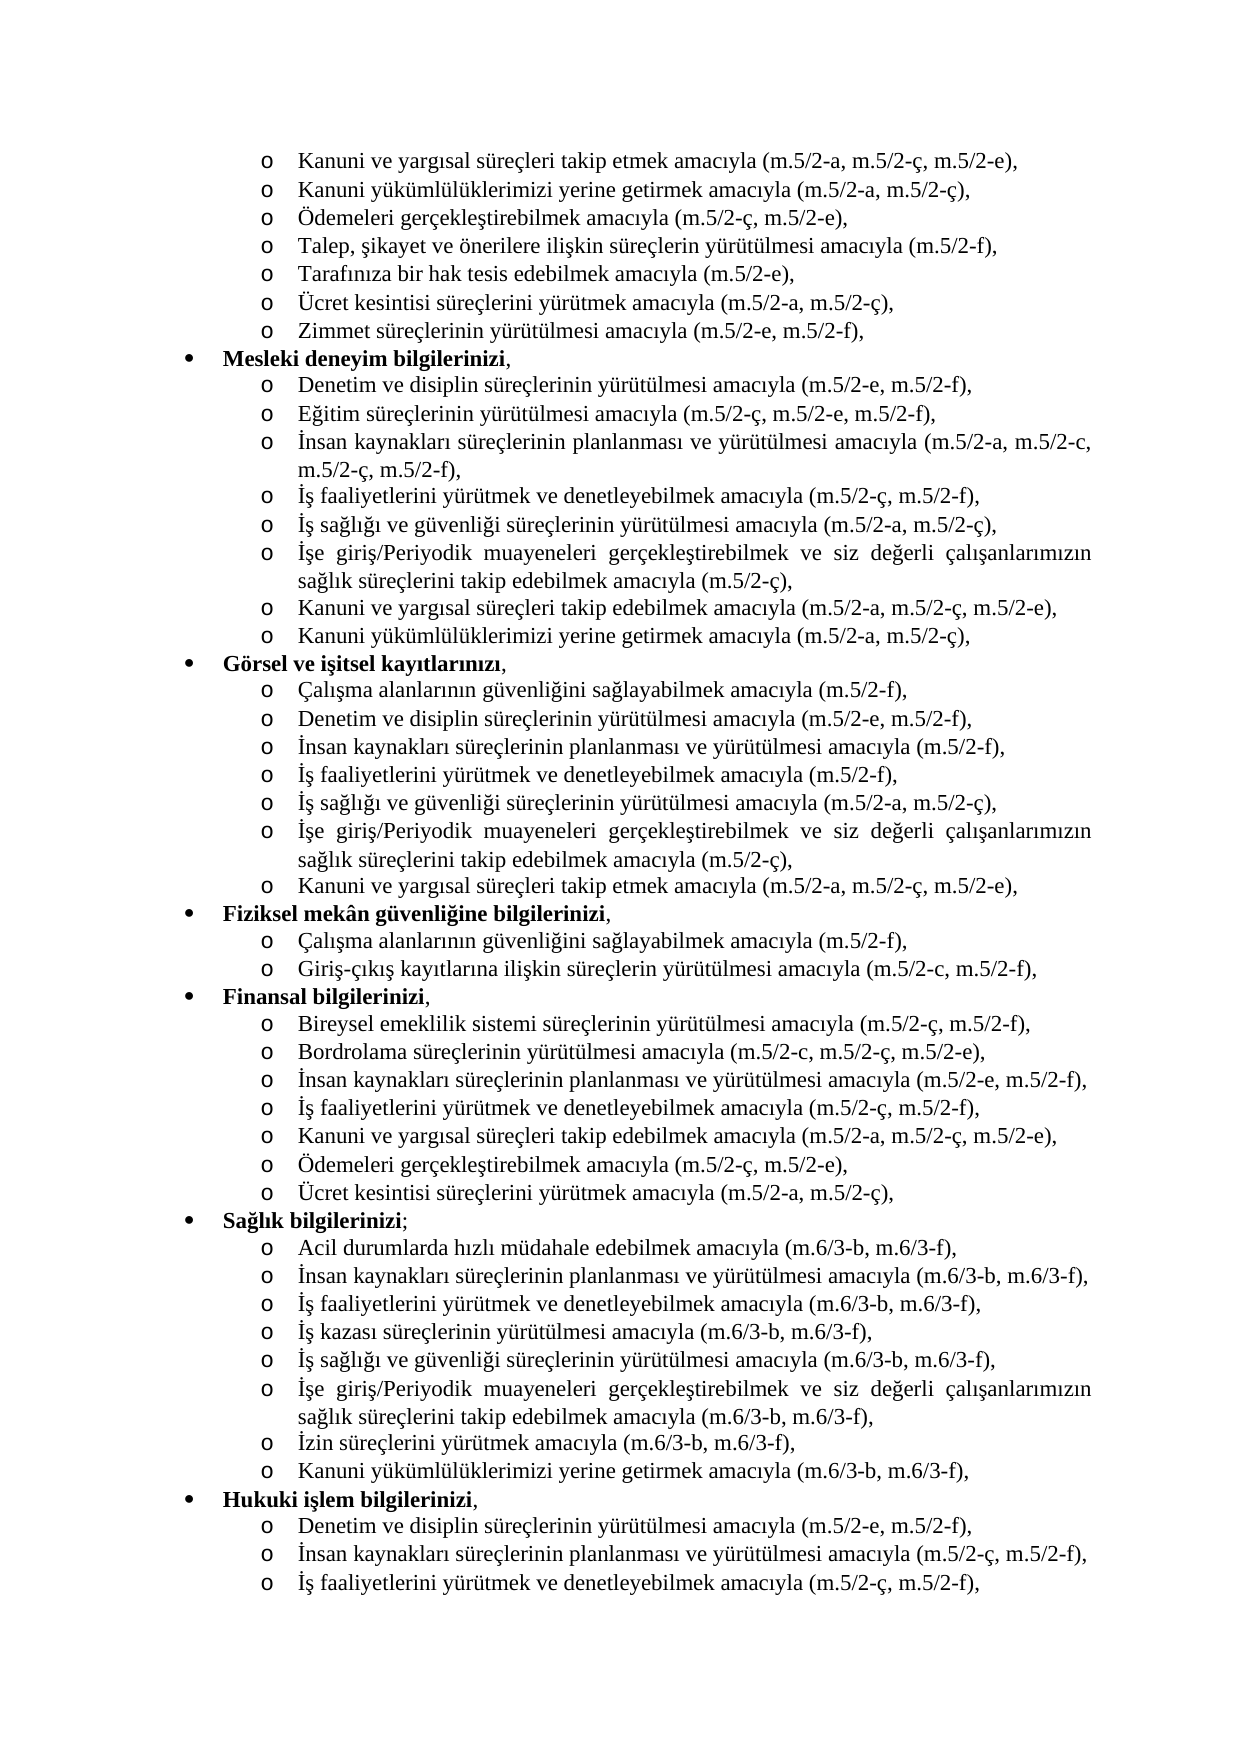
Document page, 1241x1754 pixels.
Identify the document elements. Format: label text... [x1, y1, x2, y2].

list Bireysel emeklilik sistemi süreçlerinin yürütülmesi amacıyla (m.5/2-ç, m.5/2-f), [260, 1009, 1093, 1038]
list Kanuni ve yargısal süreçleri takip edebilmek amacıyla (m.5/2-a, m.5/2-ç, m.5/2-e), [260, 1122, 1093, 1151]
list İş faaliyetlerini yürütmek ve denetleyebilmek amacıyla (m.5/2-f), [260, 761, 1093, 789]
list İş sağlığı ve güvenliği süreçlerinin yürütülmesi amacıyla (m.5/2-a, m.5/2-ç), [260, 511, 1093, 539]
list Denetim ve disiplin süreçlerinin yürütülmesi amacıyla (m.5/2-e, m.5/2-f), [260, 372, 1093, 400]
list Kanuni yükümlülüklerimizi yerine getirmek amacıyla (m.5/2-a, m.5/2-ç), [260, 622, 1093, 650]
list İş sağlığı ve güvenliği süreçlerinin yürütülmesi amacıyla (m.6/3-b, m.6/3-f), [260, 1346, 1093, 1375]
list Talep, şikayet ve önerilere ilişkin süreçlerin yürütülmesi amacıyla (m.5/2-f), [260, 232, 1093, 261]
list Eğitim süreçlerinin yürütülmesi amacıyla (m.5/2-ç, m.5/2-e, m.5/2-f), [260, 400, 1093, 428]
list İş faaliyetlerini yürütmek ve denetleyebilmek amacıyla (m.5/2-ç, m.5/2-f), [260, 1094, 1093, 1122]
list İnsan kaynakları süreçlerinin planlanması ve yürütülmesi amacıyla (m.5/2-f), [260, 733, 1093, 761]
list Tarafınıza bir hak tesis edebilmek amacıyla (m.5/2-e), [260, 261, 1093, 289]
list Denetim ve disiplin süreçlerinin yürütülmesi amacıyla (m.5/2-e, m.5/2-f), [260, 705, 1093, 733]
list İşe giriş/Periyodik muayeneleri gerçekleştirebilmek ve siz değerli çalışanlarımızın sağlık süreçlerini takip edebilmek amacıyla (m.5/2-ç), [260, 539, 1093, 594]
list Kanuni ve yargısal süreçleri takip etmek amacıyla (m.5/2-a, m.5/2-ç, m.5/2-e), [260, 872, 1093, 900]
list Mesleki deneyim bilgilerinizi, [185, 345, 1093, 372]
list Sağlık bilgilerinizi; [185, 1207, 1093, 1233]
list İnsan kaynakları süreçlerinin planlanması ve yürütülmesi amacıyla (m.5/2-ç, m.5/2-f), [260, 1540, 1093, 1568]
list Bordrolama süreçlerinin yürütülmesi amacıyla (m.5/2-c, m.5/2-ç, m.5/2-e), [260, 1038, 1093, 1066]
list Kanuni ve yargısal süreçleri takip edebilmek amacıyla (m.5/2-a, m.5/2-ç, m.5/2-e), [260, 594, 1093, 622]
list Ücret kesintisi süreçlerini yürütmek amacıyla (m.5/2-a, m.5/2-ç), [260, 289, 1093, 317]
list Çalışma alanlarının güvenliğini sağlayabilmek amacıyla (m.5/2-f), [260, 676, 1093, 705]
list İnsan kaynakları süreçlerinin planlanması ve yürütülmesi amacıyla (m.5/2-a, m.5/2-c, m.5/2-ç, m.5/2-f), [260, 428, 1093, 483]
list Kanuni yükümlülüklerimizi yerine getirmek amacıyla (m.6/3-b, m.6/3-f), [260, 1457, 1093, 1486]
list Kanuni ve yargısal süreçleri takip etmek amacıyla (m.5/2-a, m.5/2-ç, m.5/2-e), [260, 148, 1093, 176]
list İşe giriş/Periyodik muayeneleri gerçekleştirebilmek ve siz değerli çalışanlarımızın sağlık süreçlerini takip edebilmek amacıyla (m.5/2-ç), [260, 818, 1093, 872]
list İzin süreçlerini yürütmek amacıyla (m.6/3-b, m.6/3-f), [260, 1429, 1093, 1457]
list Giriş-çıkış kayıtlarına ilişkin süreçlerin yürütülmesi amacıyla (m.5/2-c, m.5/2-f), [260, 955, 1093, 983]
list İşe giriş/Periyodik muayeneleri gerçekleştirebilmek ve siz değerli çalışanlarımızın sağlık süreçlerini takip edebilmek amacıyla (m.6/3-b, m.6/3-f), [260, 1375, 1093, 1429]
list İş sağlığı ve güvenliği süreçlerinin yürütülmesi amacıyla (m.5/2-a, m.5/2-ç), [260, 789, 1093, 818]
list Denetim ve disiplin süreçlerinin yürütülmesi amacıyla (m.5/2-e, m.5/2-f), [260, 1512, 1093, 1540]
list Ödemeleri gerçekleştirebilmek amacıyla (m.5/2-ç, m.5/2-e), [260, 204, 1093, 232]
list Finansal bilgilerinizi, [185, 983, 1093, 1009]
list İş faaliyetlerini yürütmek ve denetleyebilmek amacıyla (m.5/2-ç, m.5/2-f), [260, 483, 1093, 511]
list Acil durumlarda hızlı müdahale edebilmek amacıyla (m.6/3-b, m.6/3-f), [260, 1233, 1093, 1262]
list Kanuni yükümlülüklerimizi yerine getirmek amacıyla (m.5/2-a, m.5/2-ç), [260, 176, 1093, 204]
list Zimmet süreçlerinin yürütülmesi amacıyla (m.5/2-e, m.5/2-f), [260, 317, 1093, 345]
list Hukuki işlem bilgilerinizi, [185, 1486, 1093, 1512]
list Çalışma alanlarının güvenliğini sağlayabilmek amacıyla (m.5/2-f), [260, 927, 1093, 955]
list Ücret kesintisi süreçlerini yürütmek amacıyla (m.5/2-a, m.5/2-ç), [260, 1179, 1093, 1207]
list Ödemeleri gerçekleştirebilmek amacıyla (m.5/2-ç, m.5/2-e), [260, 1151, 1093, 1179]
list İş faaliyetlerini yürütmek ve denetleyebilmek amacıyla (m.5/2-ç, m.5/2-f), [260, 1568, 1093, 1597]
list İnsan kaynakları süreçlerinin planlanması ve yürütülmesi amacıyla (m.6/3-b, m.6/3-f), [260, 1262, 1093, 1290]
list İnsan kaynakları süreçlerinin planlanması ve yürütülmesi amacıyla (m.5/2-e, m.5/2-f), [260, 1066, 1093, 1094]
list İş kazası süreçlerinin yürütülmesi amacıyla (m.6/3-b, m.6/3-f), [260, 1318, 1093, 1346]
list Görsel ve işitsel kayıtlarınızı, [185, 650, 1093, 676]
list Fiziksel mekân güvenliğine bilgilerinizi, [185, 900, 1093, 927]
list İş faaliyetlerini yürütmek ve denetleyebilmek amacıyla (m.6/3-b, m.6/3-f), [260, 1290, 1093, 1318]
